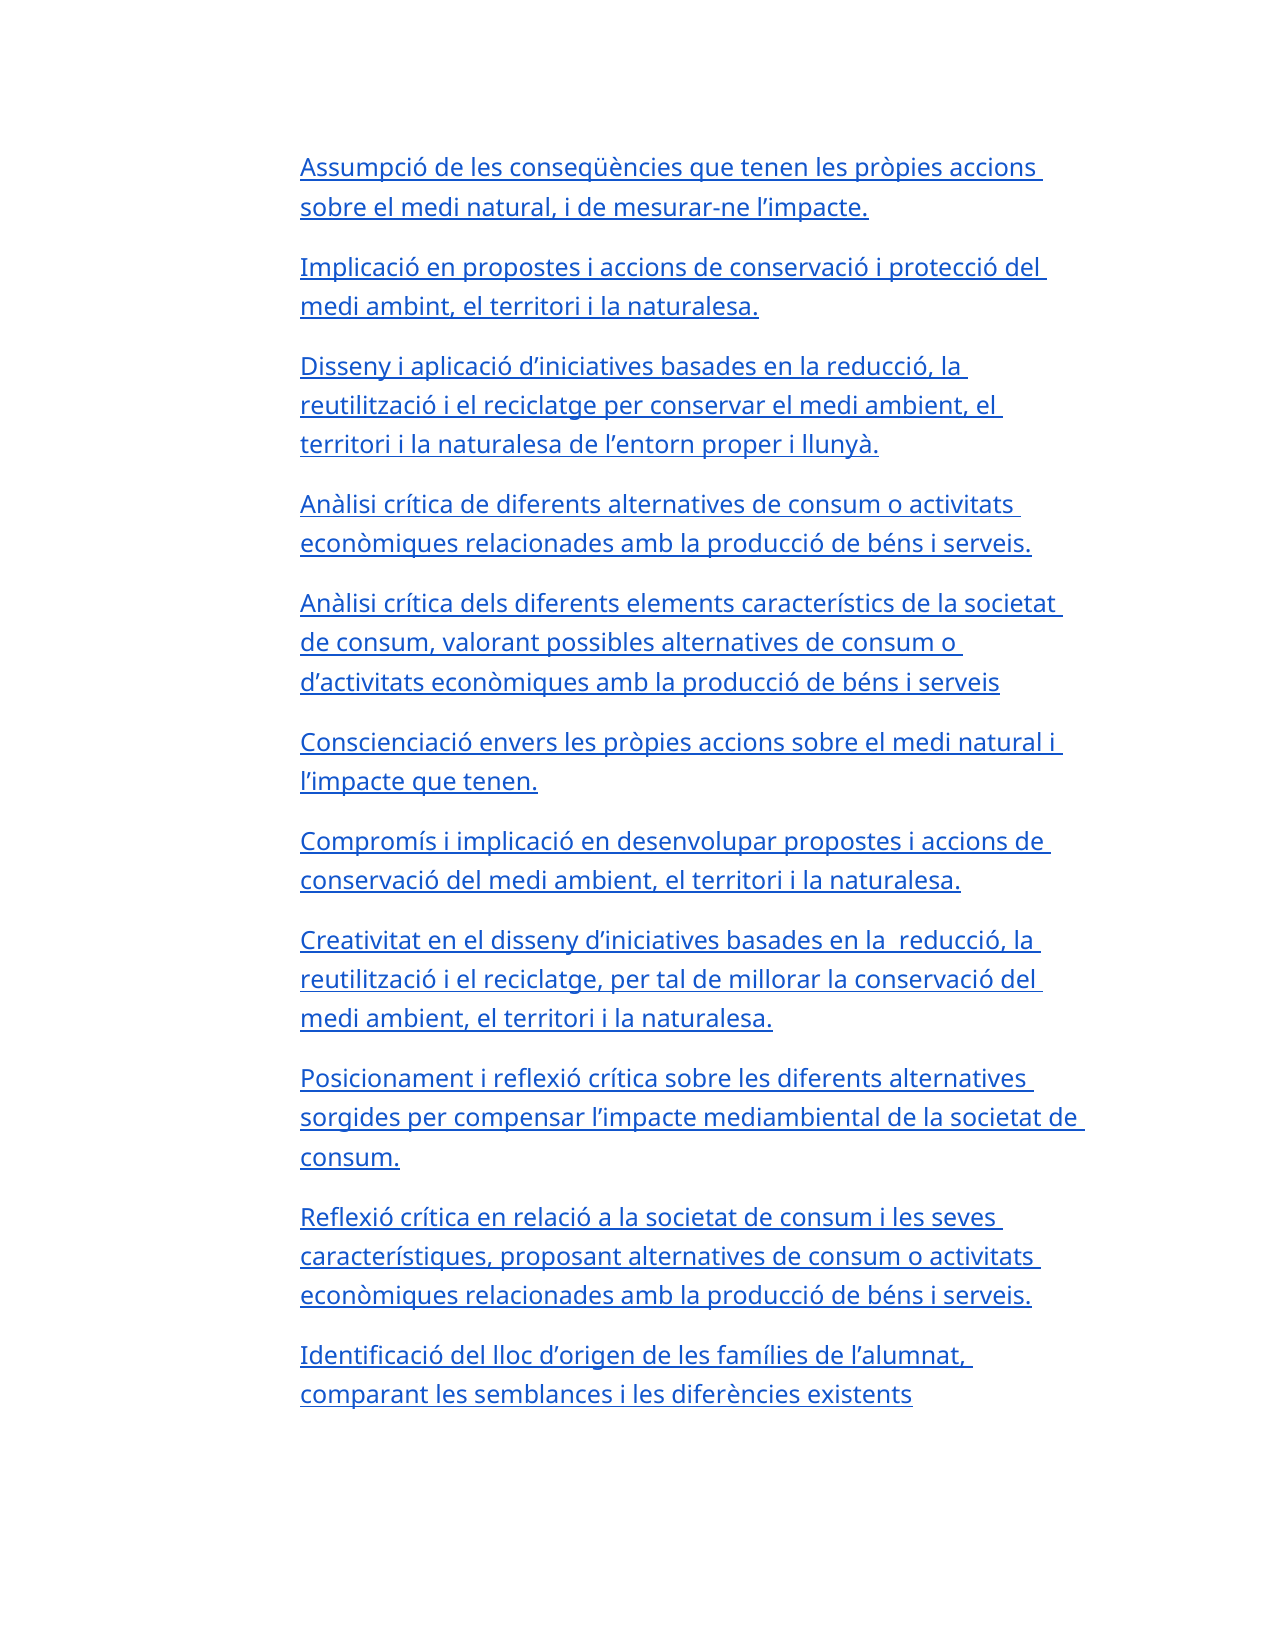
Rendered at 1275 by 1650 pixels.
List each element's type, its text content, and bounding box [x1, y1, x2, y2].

text Reflexió crítica en relació a la societat de consum i les seves característiques, proposant alternatives de consum o activitats econòmiques relacionades amb la producció de béns i serveis. [300, 1199, 1087, 1312]
text Creativitat en el disseny d’iniciatives basades en la reducció, la reutilització i el reciclatge, per tal de millorar la conservació del medi ambient, el territori i la naturalesa. [300, 922, 1087, 1035]
text Anàlisi crítica de diferents alternatives de consum o activitats econòmiques relacionades amb la producció de béns i serveis. [300, 487, 1087, 560]
text Assumpció de les conseqüències que tenen les pròpies accions sobre el medi natural, i de mesurar-ne l’impacte. [300, 150, 1087, 223]
text Compromís i implicació en desenvolupar propostes i accions de conservació del medi ambient, el territori i la naturalesa. [300, 823, 1087, 897]
text Implicació en propostes i accions de conservació i protecció del medi ambint, el territori i la naturalesa. [300, 249, 1087, 322]
text Conscienciació envers les pròpies accions sobre el medi natural i l’impacte que tenen. [300, 724, 1087, 797]
text Identificació del lloc d’origen de les famílies de l’alumnat, comparant les semblances i les diferències existents [300, 1337, 1087, 1411]
text Anàlisi crítica dels diferents elements característics de la societat de consum, valorant possibles alternatives de consum o d’activitats econòmiques amb la producció de béns i serveis [300, 586, 1087, 698]
text Posicionament i reflexió crítica sobre les diferents alternatives sorgides per compensar l’impacte mediambiental de la societat de consum. [300, 1061, 1087, 1173]
text Disseny i aplicació d’iniciatives basades en la reducció, la reutilització i el reciclatge per conservar el medi ambient, el territori i la naturalesa de l’entorn proper i llunyà. [300, 348, 1087, 461]
